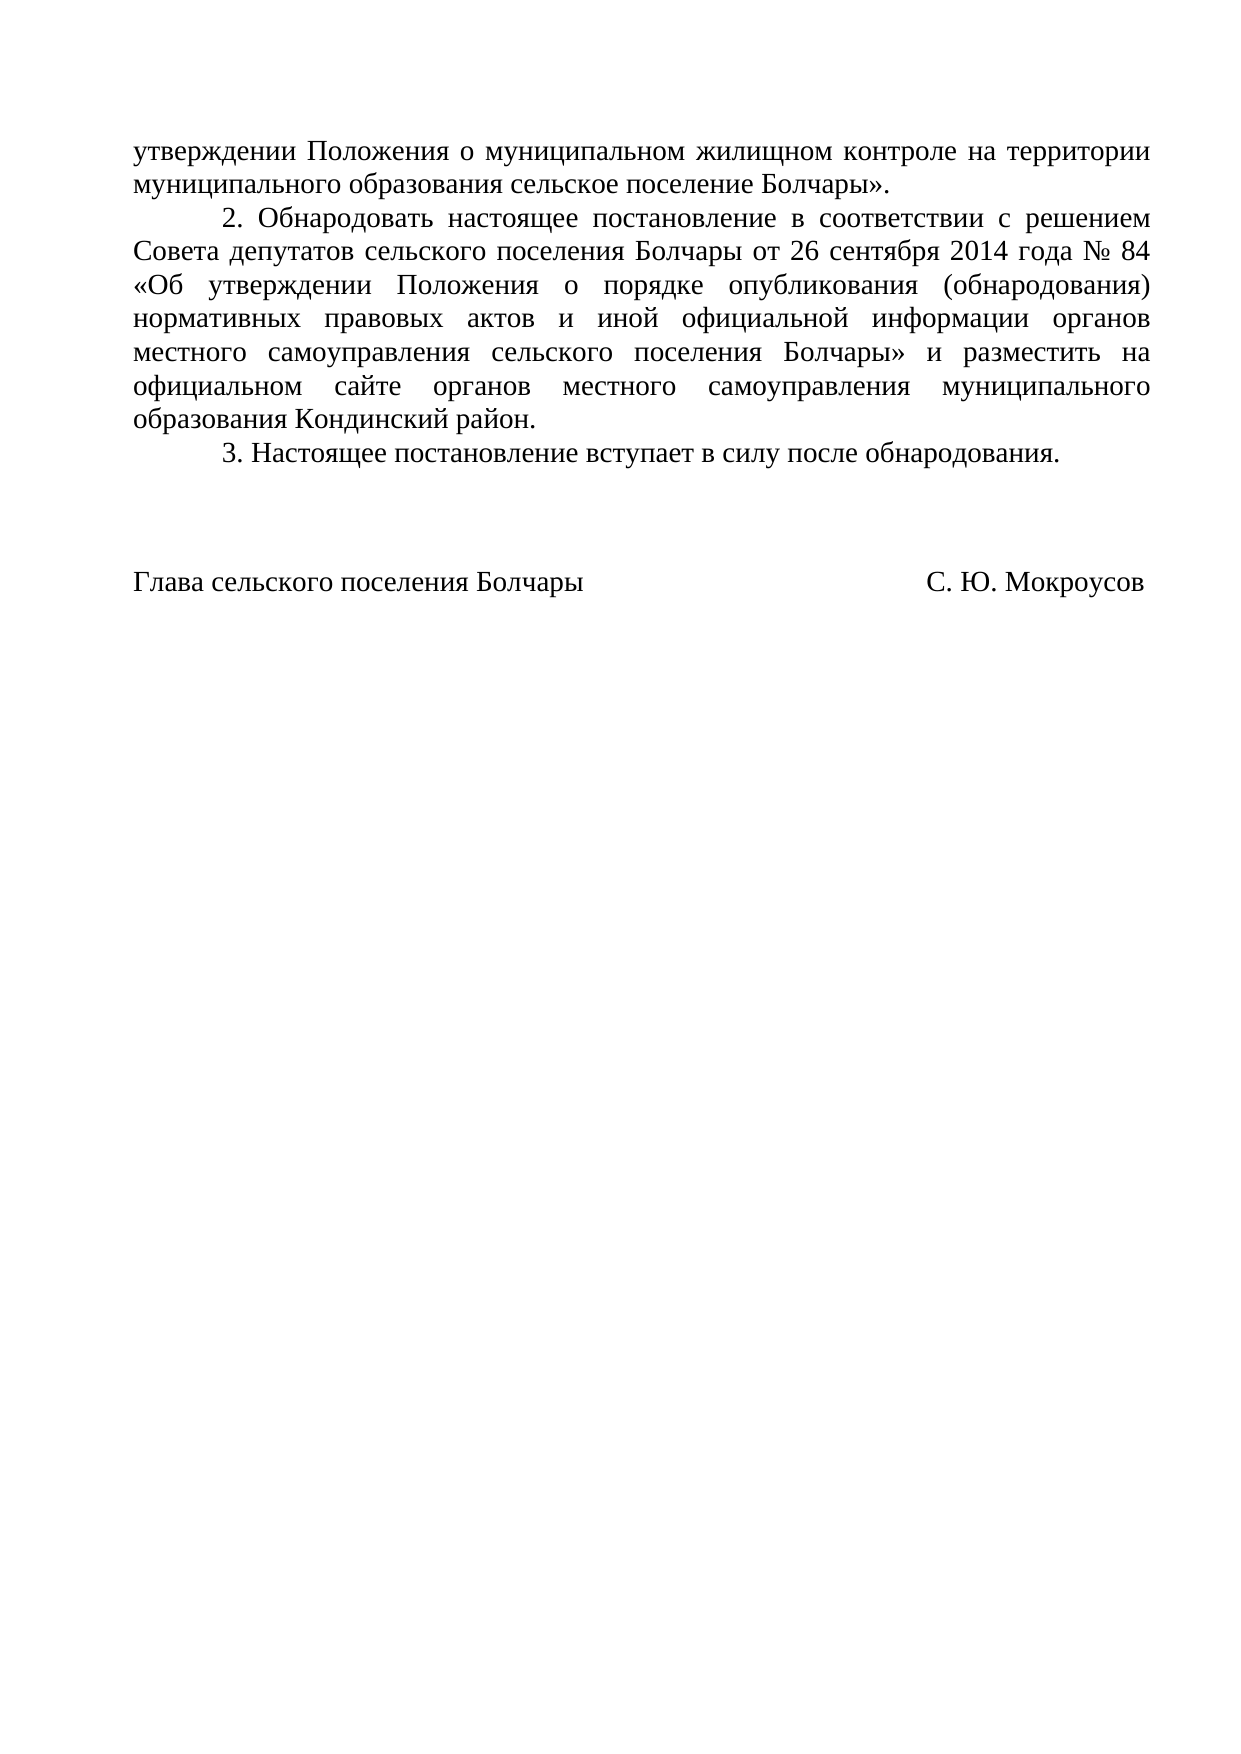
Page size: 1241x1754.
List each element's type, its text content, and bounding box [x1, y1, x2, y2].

text Глава сельского поселения Болчары С. Ю. Мокроусов [133, 564, 1151, 598]
list 2. Обнародовать настоящее постановление в соответствии с решением Совета депутатов сельского поселения Болчары от 26 сентября 2014 года № 84 «Об утверждении Положения о порядке опубликования (обнародования) нормативных правовых актов и иной официальной информации органов местного самоуправления сельского поселения Болчары» и разместить на официальном сайте органов местного самоуправления муниципального образования Кондинский район. [133, 200, 1151, 435]
text 3. Настоящее постановление вступает в силу после обнародования. [133, 435, 1151, 468]
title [133, 133, 1151, 200]
